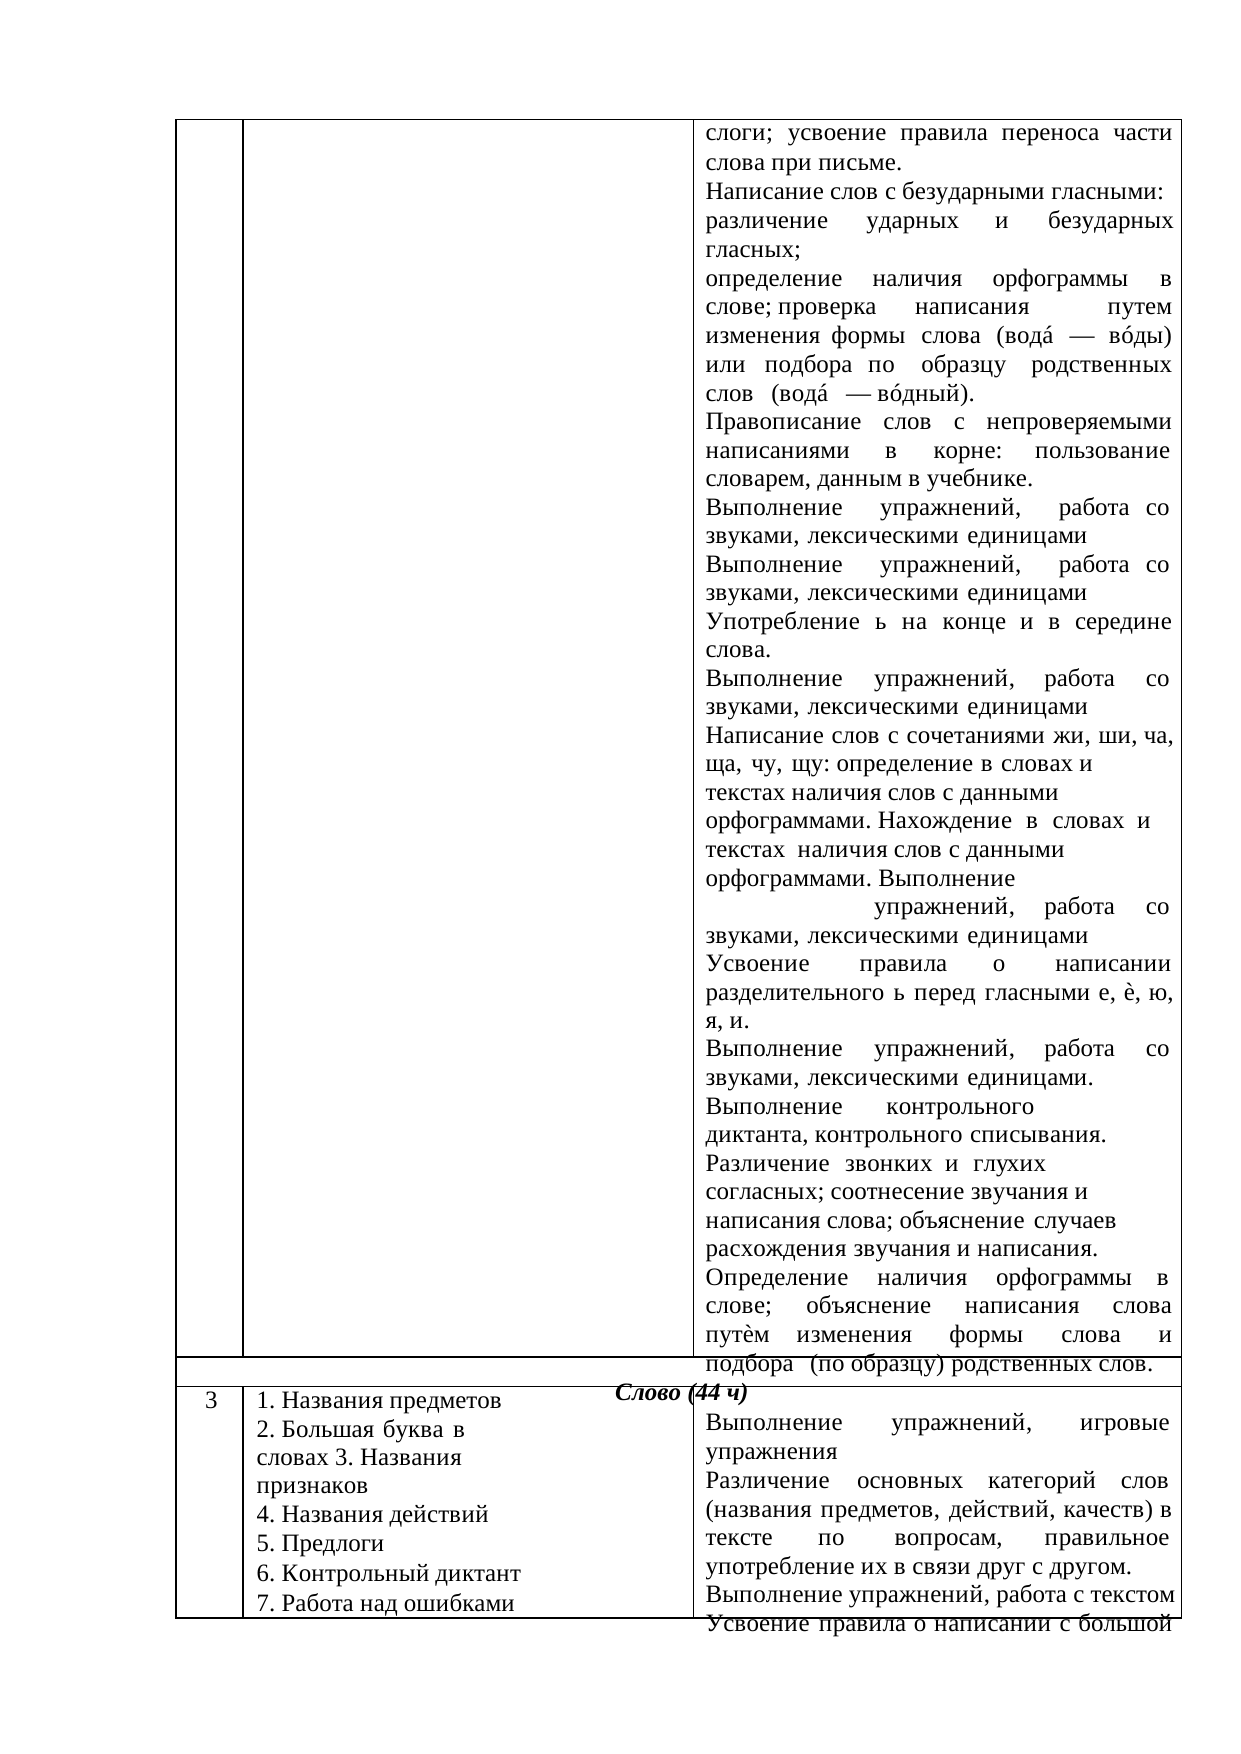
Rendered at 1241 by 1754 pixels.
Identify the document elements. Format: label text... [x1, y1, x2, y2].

text 6. Контрольный диктант 7. Работа над ошибками [256, 1558, 525, 1616]
text Выполнение упражнений, работа со звуками, лексическими единицами Написание слов с сочетаниями жи, ши, ча, ща, чу, щу: определение в словах и текстах наличия слов с данными орфограммами. Нахождение в словах и текстах наличия слов с данными орфограммами. Выполнение упражнений, работа со звуками, лексическими единицами Усвоение правила о написании разделительного ь перед гласными е, ѐ, ю, я, и. [705, 663, 1177, 1034]
text 3 1. Названия предметов [205, 1386, 538, 1414]
text определение наличия орфограммы в слове; проверка написания путем изменения формы слова (водá — вóды) или подбора по образцу родственных слов (водá — вóдный). [705, 263, 1172, 406]
text Различение звонких и глухих согласных; соотнесение звучания и написания слова; объяснение случаев расхождения звучания и написания. [705, 1148, 1176, 1262]
text Различение основных категорий слов (названия предметов, действий, качеств) в тексте по вопросам, правильное употребление их в связи друг с другом. Выполнение упражнений, работа с текстом Усвоение правила о написании с большой [705, 1466, 1175, 1637]
text Выполнение упражнений, игровые упражнения [705, 1407, 1175, 1465]
text Правописание слов с непроверяемыми написаниями в корне: пользование словарем, данным в учебнике. Выполнение упражнений, работа со звуками, лексическими единицами Выполнение упражнений, работа со звуками, лексическими единицами Употребление ь на конце и в середине слова. [705, 406, 1176, 663]
text 2. Большая буква в словах 3. Названия признаков [256, 1415, 542, 1499]
text Написание слов с безударными гласными: различение ударных и безударных гласных; [705, 176, 1177, 263]
text Выполнение упражнений, работа со звуками, лексическими единицами. Выполнение контрольного диктанта, контрольного списывания. [705, 1034, 1175, 1148]
text Определение наличия орфограммы в слове; объяснение написания слова путѐм изменения формы слова и подбора (по образцу) родственных слов. [705, 1262, 1172, 1376]
text слоги; усвоение правила переноса части слова при письме. [705, 117, 1174, 176]
text Слово (44 ч) [615, 1377, 1173, 1406]
text 4. Названия действий 5. Предлоги [256, 1499, 493, 1557]
